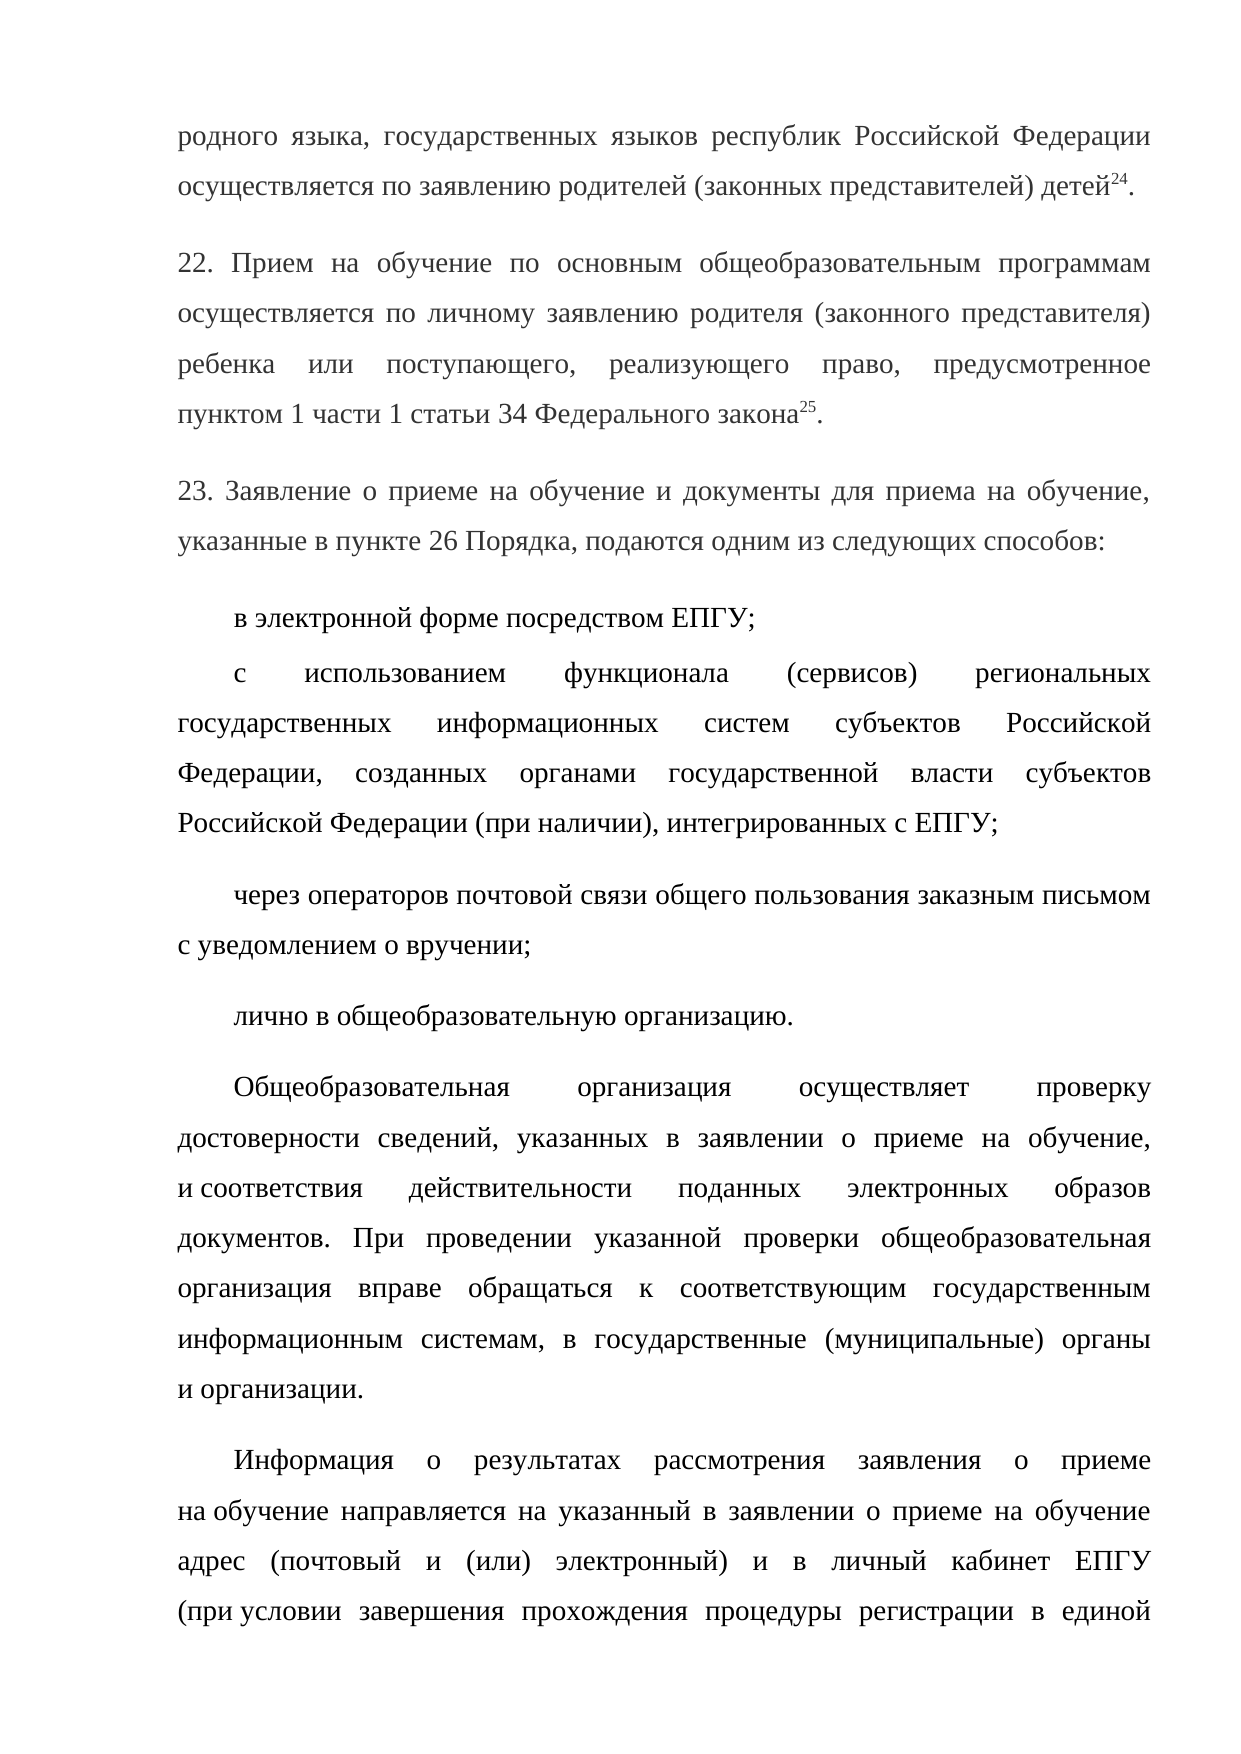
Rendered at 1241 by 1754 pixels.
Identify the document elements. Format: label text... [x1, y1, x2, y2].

text 23. Заявление о приеме на обучение и документы для приема на обучение, указанные в пункте 26 Порядка, подаются одним из следующих способов: [177, 473, 1152, 557]
text с использованием функционала (сервисов) региональных государственных информационных систем субъектов Российской Федерации, созданных органами государственной власти субъектов Российской Федерации (при наличии), интегрированных с ЕПГУ; [177, 655, 1152, 839]
text 22. Прием на обучение по основным общеобразовательным программам осуществляется по личному заявлению родителя (законного представителя) ребенка или поступающего, реализующего право, предусмотренное пунктом 1 части 1 статьи 34 Федерального закона25. [177, 245, 1152, 430]
text Общеобразовательная организация осуществляет проверку достоверности сведений, указанных в заявлении о приеме на обучение, и соответствия действительности поданных электронных образов документов. При проведении указанной проверки общеобразовательная организация вправе обращаться к соответствующим государственным информационным системам, в государственные (муниципальные) органы и организации. [177, 1069, 1152, 1405]
text лично в общеобразовательную организацию. [177, 998, 1152, 1032]
text в электронной форме посредством ЕПГУ; [177, 600, 1152, 634]
text через операторов почтовой связи общего пользования заказным письмом с уведомлением о вручении; [177, 877, 1152, 961]
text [177, 118, 1152, 202]
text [177, 1442, 1152, 1627]
